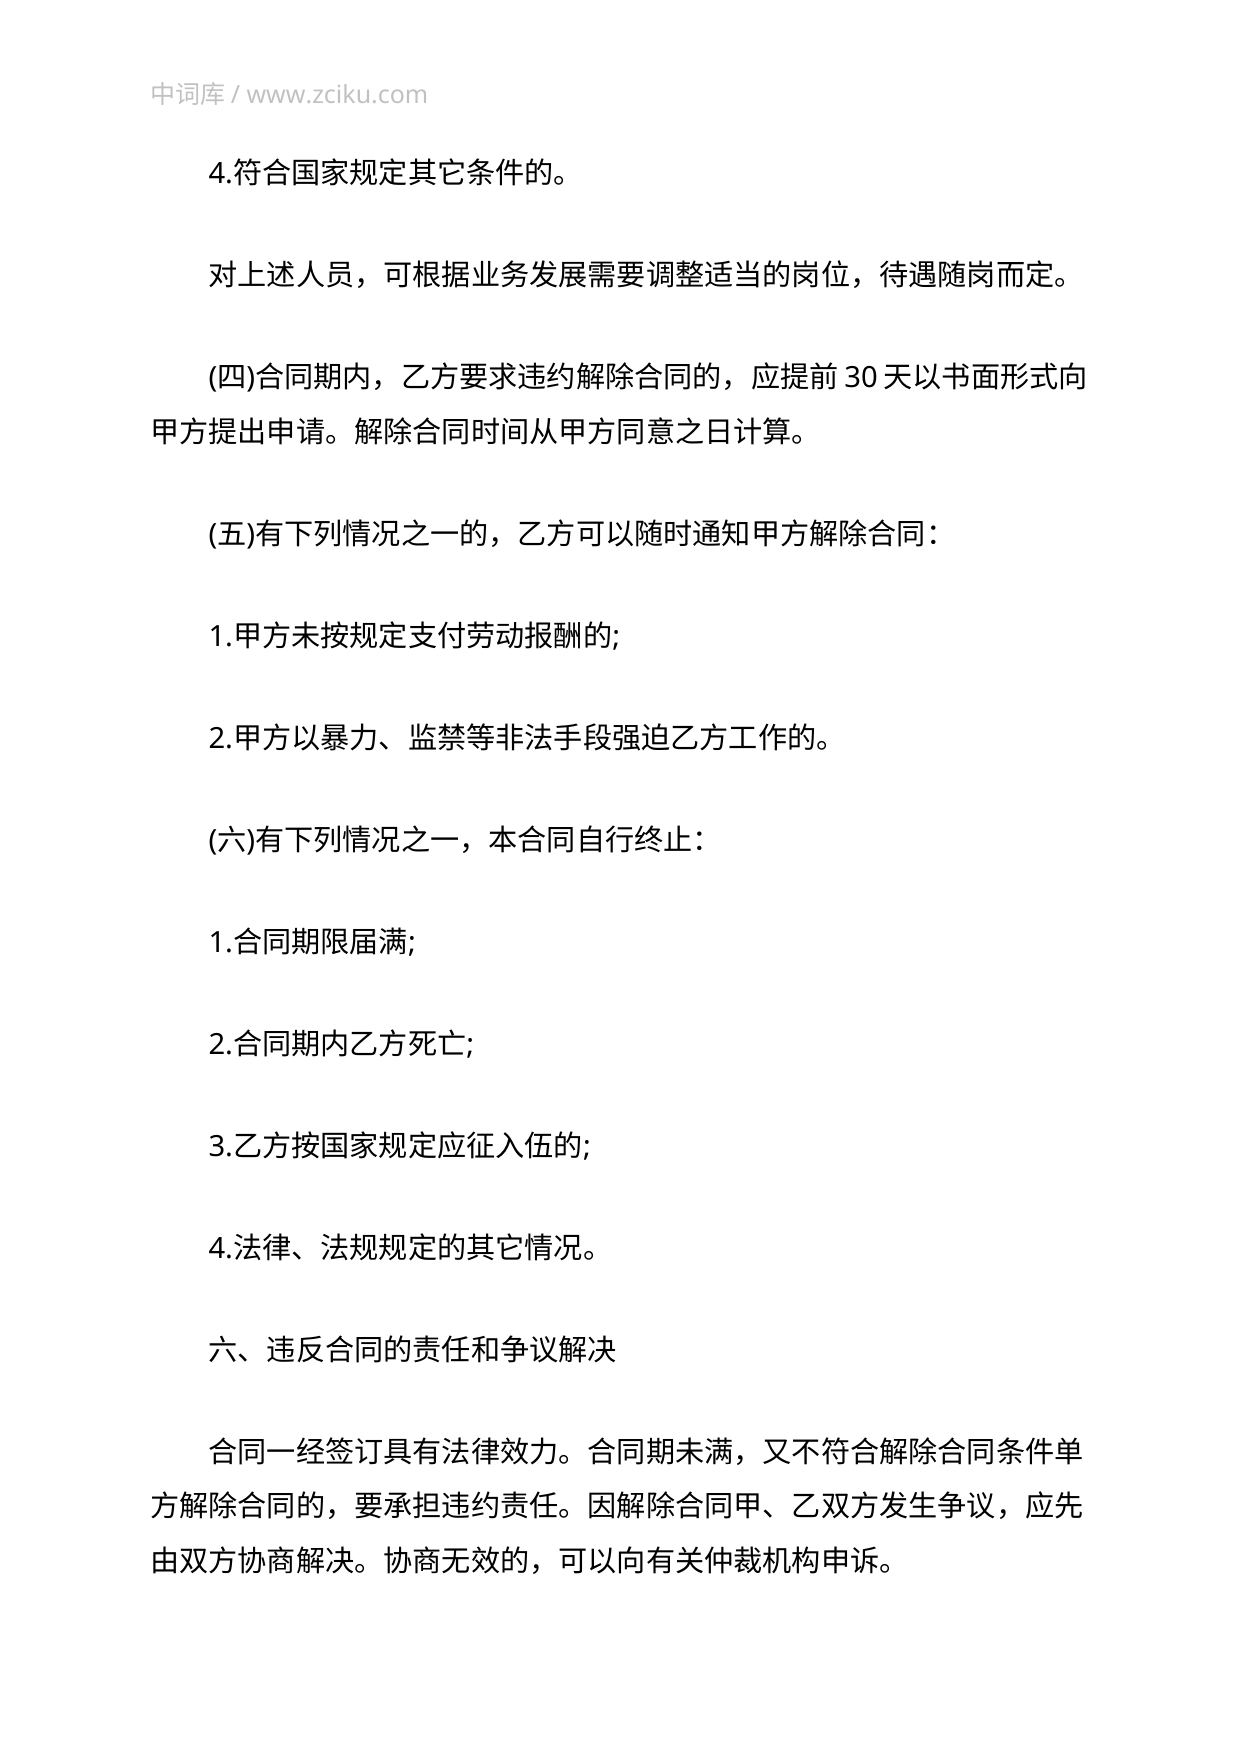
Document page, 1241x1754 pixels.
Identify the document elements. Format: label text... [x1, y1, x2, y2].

text 合同一经签订具有法律效力。合同期未满，又不符合解除合同条件单方解除合同的，要承担违约责任。因解除合同甲、乙双方发生争议，应先由双方协商解决。协商无效的，可以向有关仲裁机构申诉。 [150, 1428, 1090, 1580]
text 4.法律、法规规定的其它情况。 [150, 1224, 1090, 1267]
text 对上述人员，可根据业务发展需要调整适当的岗位，待遇随岗而定。 [150, 252, 1090, 294]
text 六、违反合同的责任和争议解决 [150, 1326, 1090, 1369]
text 1.合同期限届满; [150, 918, 1090, 961]
text 1.甲方未按规定支付劳动报酬的; [150, 612, 1090, 655]
text 4.符合国家规定其它条件的。 [150, 150, 1090, 192]
text 2.甲方以暴力、监禁等非法手段强迫乙方工作的。 [150, 714, 1090, 757]
text 2.合同期内乙方死亡; [150, 1020, 1090, 1063]
text (四)合同期内，乙方要求违约解除合同的，应提前30天以书面形式向甲方提出申请。解除合同时间从甲方同意之日计算。 [150, 354, 1090, 451]
text (六)有下列情况之一，本合同自行终止： [150, 816, 1090, 859]
text (五)有下列情况之一的，乙方可以随时通知甲方解除合同： [150, 511, 1090, 553]
text 3.乙方按国家规定应征入伍的; [150, 1122, 1090, 1165]
